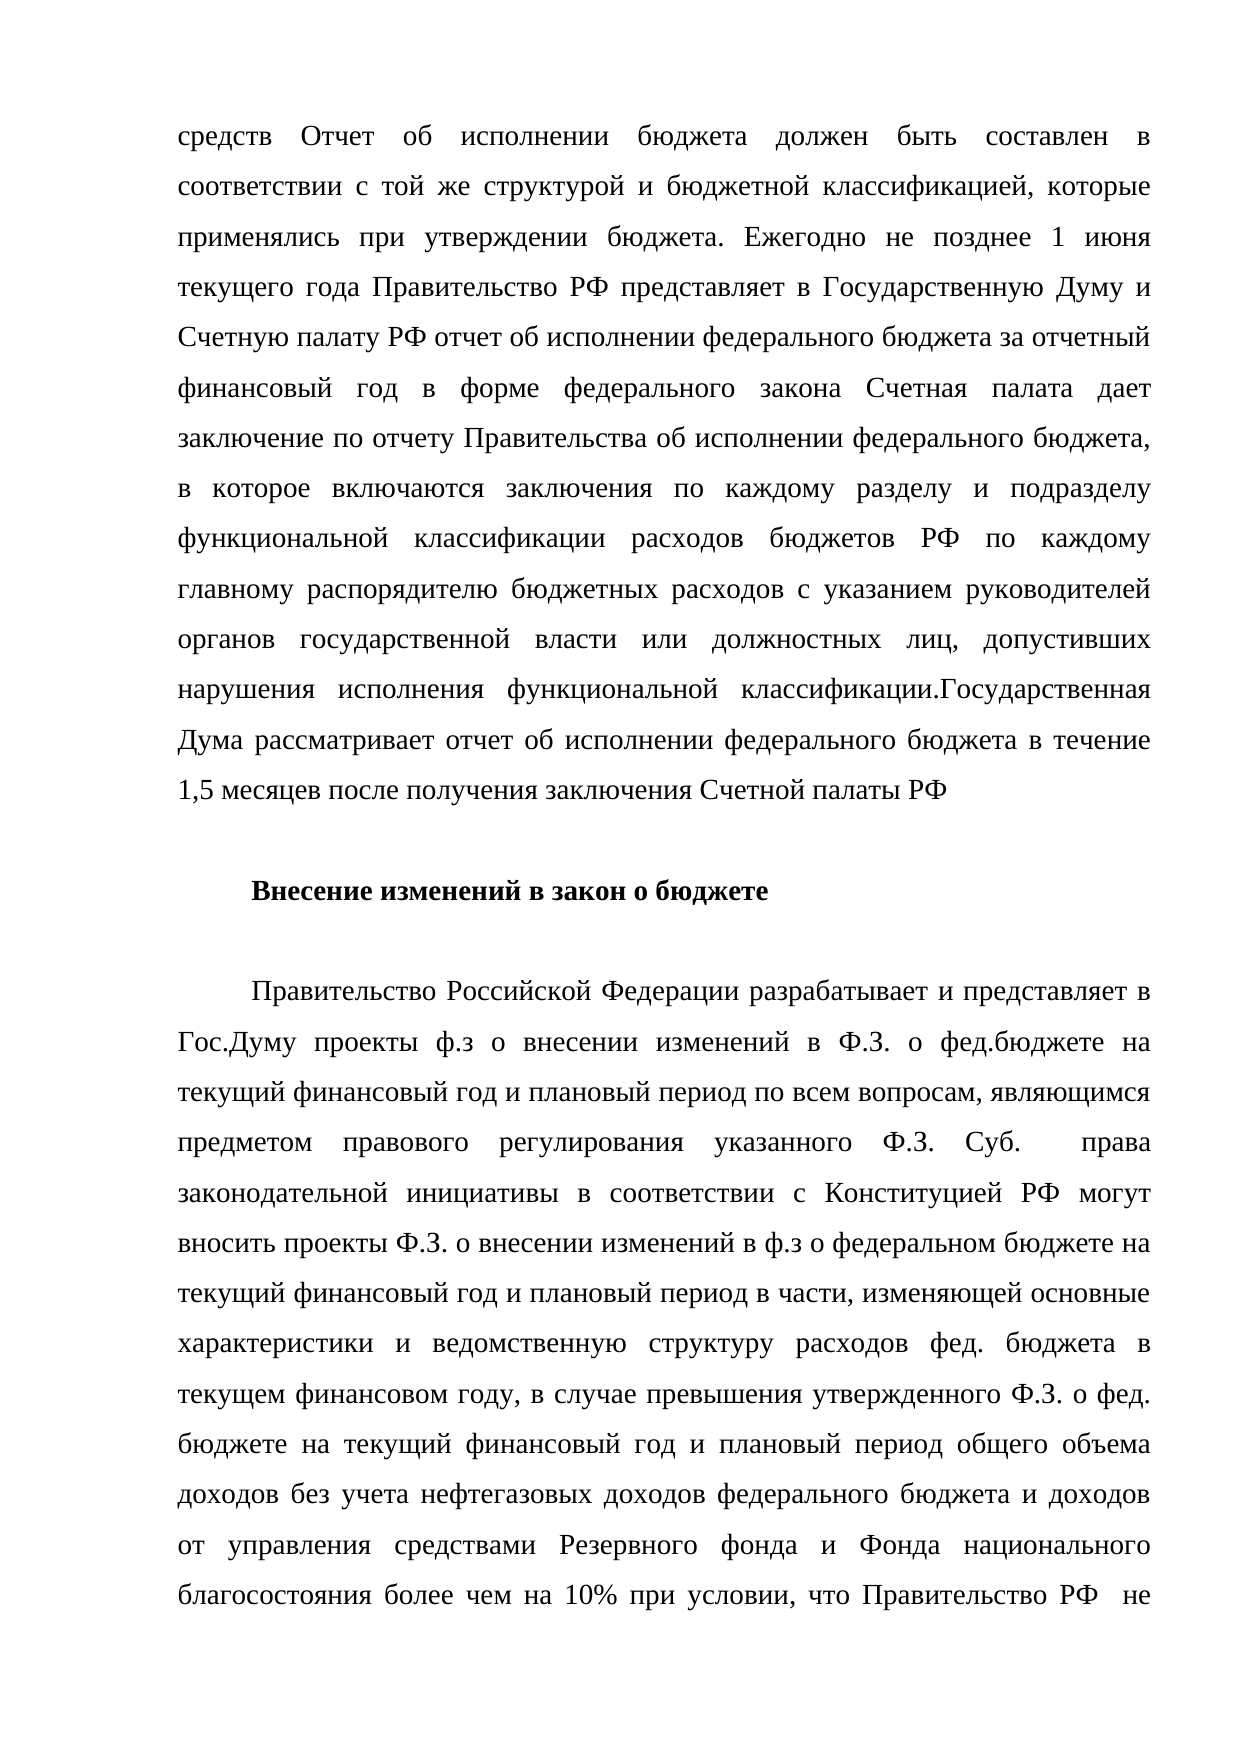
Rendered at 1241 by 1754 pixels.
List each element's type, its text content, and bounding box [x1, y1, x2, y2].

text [177, 973, 1152, 1611]
text Внесение изменений в закон о бюджете [177, 873, 1152, 906]
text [177, 118, 1152, 806]
